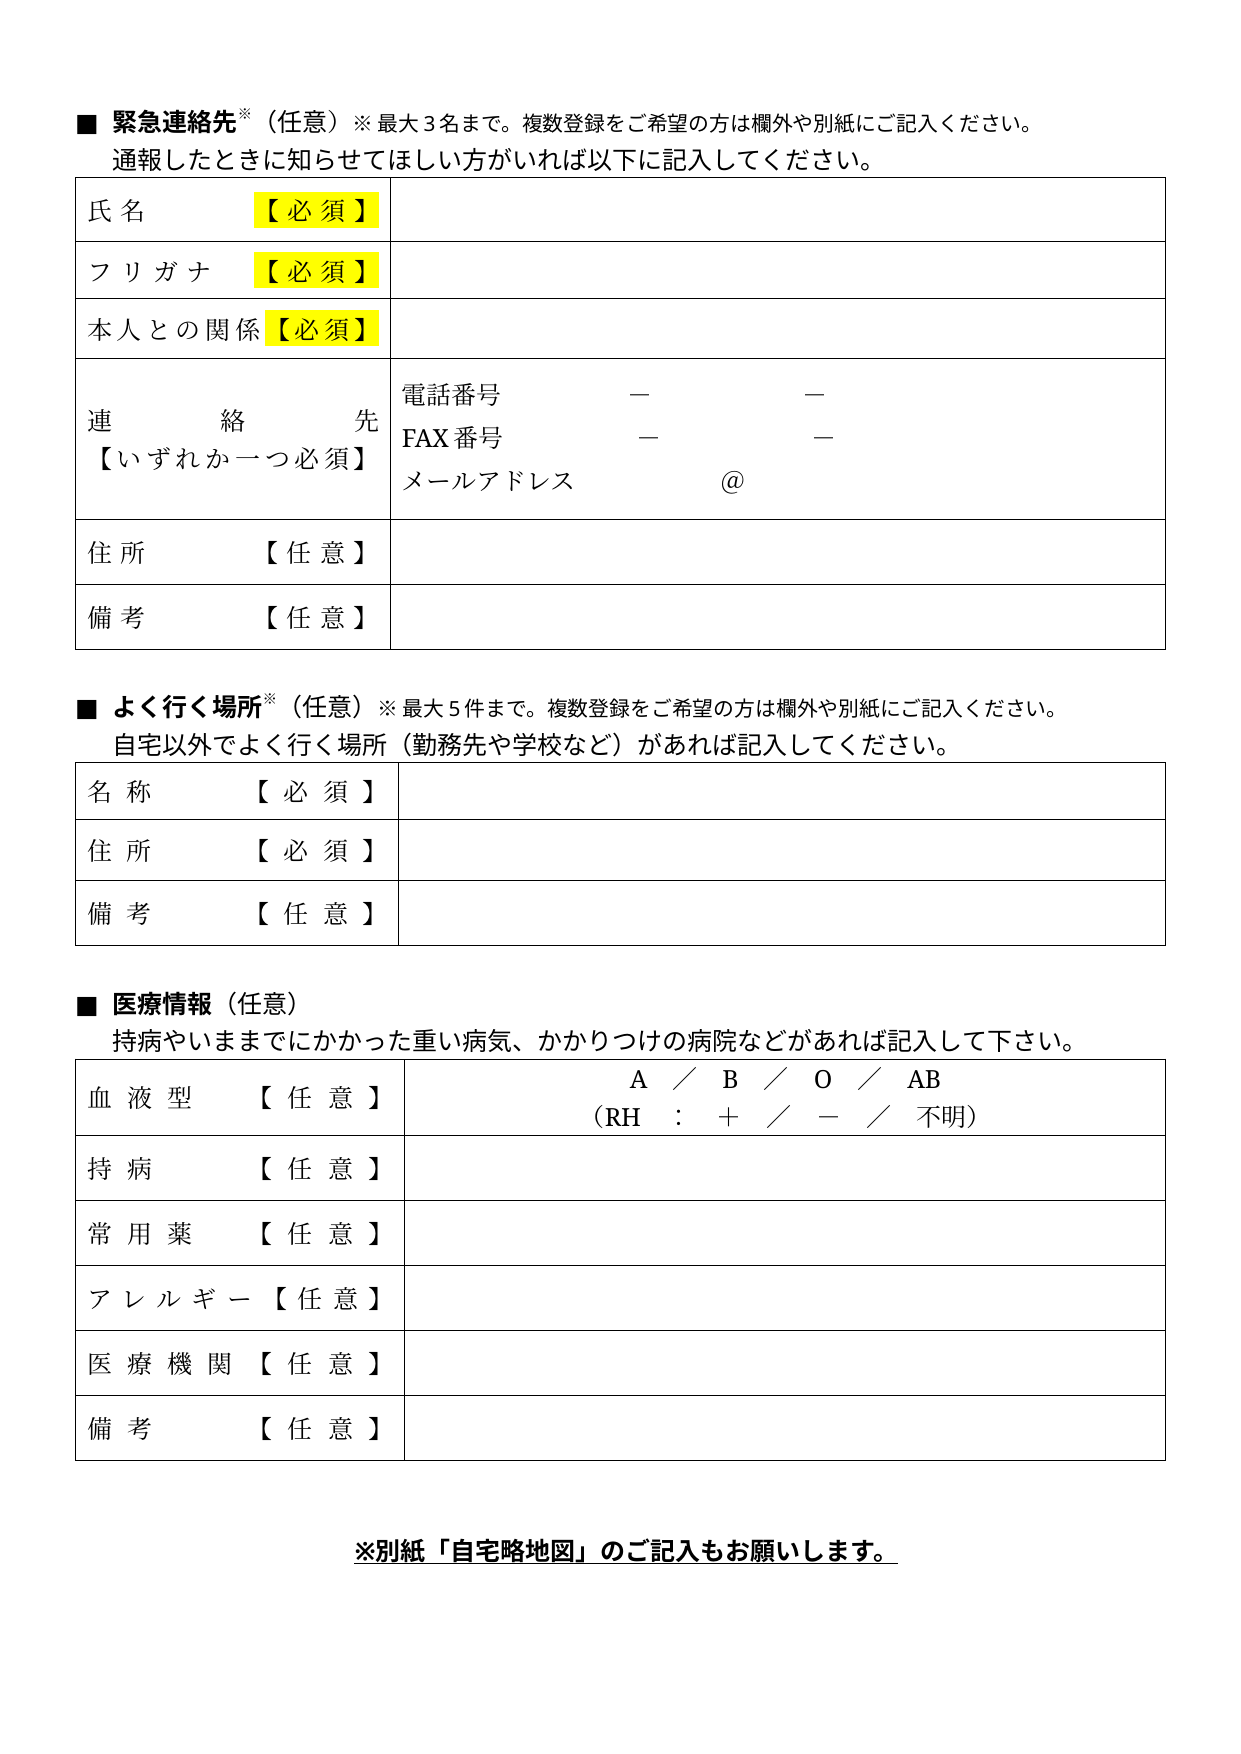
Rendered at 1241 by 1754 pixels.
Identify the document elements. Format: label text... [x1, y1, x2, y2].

table_header [399, 763, 1165, 818]
table_cell [405, 1201, 1165, 1264]
table_cell 住所 【任意】 [76, 520, 390, 584]
list よく行く場所※（任意）※ 最大5件まで。複数登録をご希望の方は欄外や別紙にご記入ください。 [75, 687, 1165, 725]
table_cell [391, 242, 1165, 298]
table_cell [391, 585, 1165, 649]
table_cell 医療機関【任意】 [76, 1331, 404, 1394]
list 持病やいままでにかかった重い病気、かかりつけの病院などがあれば記入して下さい。 [112, 1021, 1165, 1058]
table_cell 住所 【必須】 [76, 820, 398, 880]
table_cell 連絡先 【いずれか一つ必須】 [76, 359, 390, 519]
table_header 氏名 【必須】 [76, 178, 390, 241]
table_cell [391, 299, 1165, 358]
table_cell [405, 1266, 1165, 1329]
table_header 名称 【必須】 [76, 763, 398, 818]
table_cell フリガナ 【必須】 [76, 242, 390, 298]
table_cell [399, 820, 1165, 880]
list 医療情報（任意） [75, 983, 1165, 1021]
table_cell 備考 【任意】 [76, 881, 398, 945]
table_cell [405, 1331, 1165, 1394]
table_cell 持病 【任意】 [76, 1136, 404, 1199]
table_header A ／ B ／ O ／ AB （RH ： ＋ ／ － ／ 不明） [405, 1060, 1165, 1134]
table_header [391, 178, 1165, 241]
table_cell [405, 1396, 1165, 1459]
list 通報したときに知らせてほしい方がいれば以下に記入してください。 [112, 140, 1165, 177]
table_header 血液型 【任意】 [76, 1060, 404, 1134]
table_cell アレルギー【任意】 [76, 1266, 404, 1329]
table_cell 備考 【任意】 [76, 585, 390, 649]
table_cell [391, 520, 1165, 584]
table_cell 電話番号 － － FAX番号 － － メールアドレス ＠ [391, 359, 1165, 519]
table_cell [399, 881, 1165, 945]
list 自宅以外でよく行く場所（勤務先や学校など）があれば記入してください。 [112, 725, 1165, 762]
table_cell [405, 1136, 1165, 1199]
table_cell 常用薬 【任意】 [76, 1201, 404, 1264]
list 緊急連絡先※（任意）※ 最大3名まで。複数登録をご希望の方は欄外や別紙にご記入ください。 [75, 102, 1165, 140]
table_cell 備考 【任意】 [76, 1396, 404, 1459]
table_cell 本人との関係【必須】 [76, 299, 390, 358]
